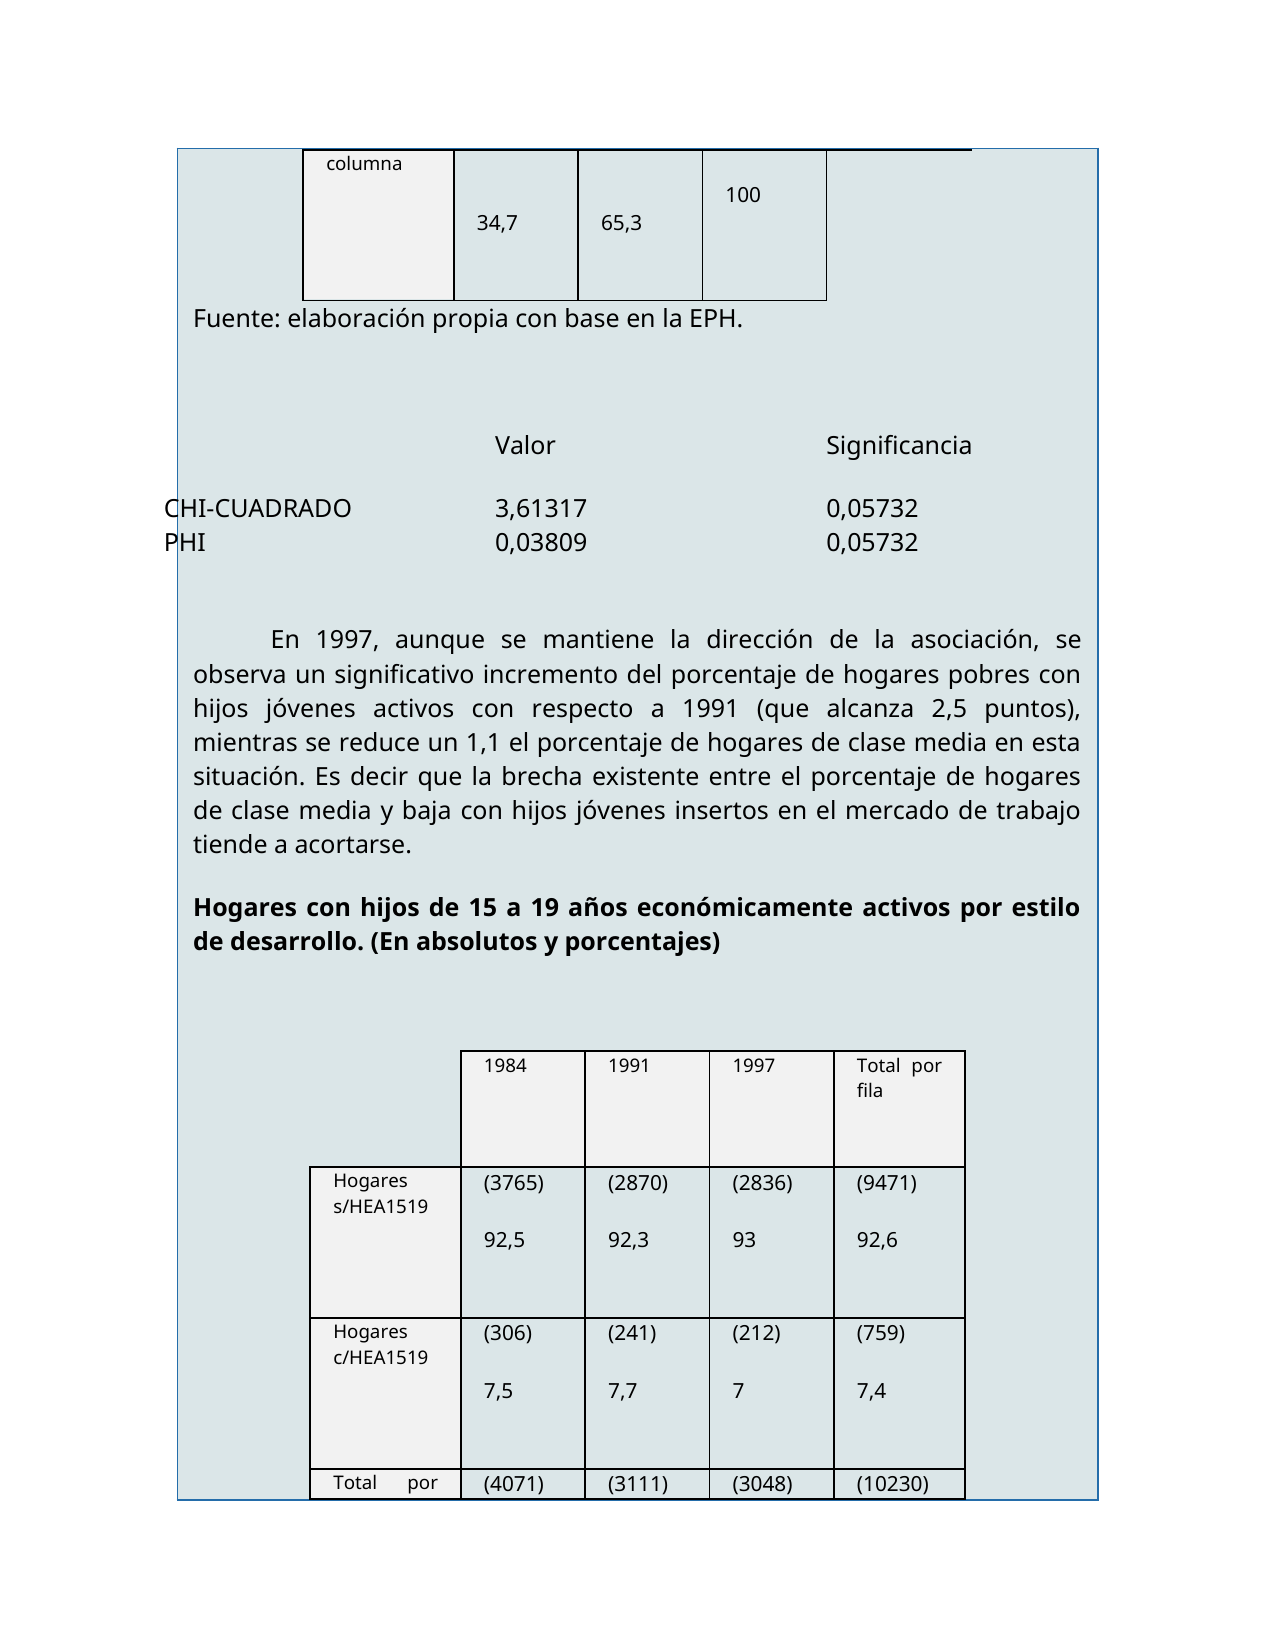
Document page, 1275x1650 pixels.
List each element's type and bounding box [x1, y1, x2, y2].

table_cell [178, 149, 1097, 1499]
